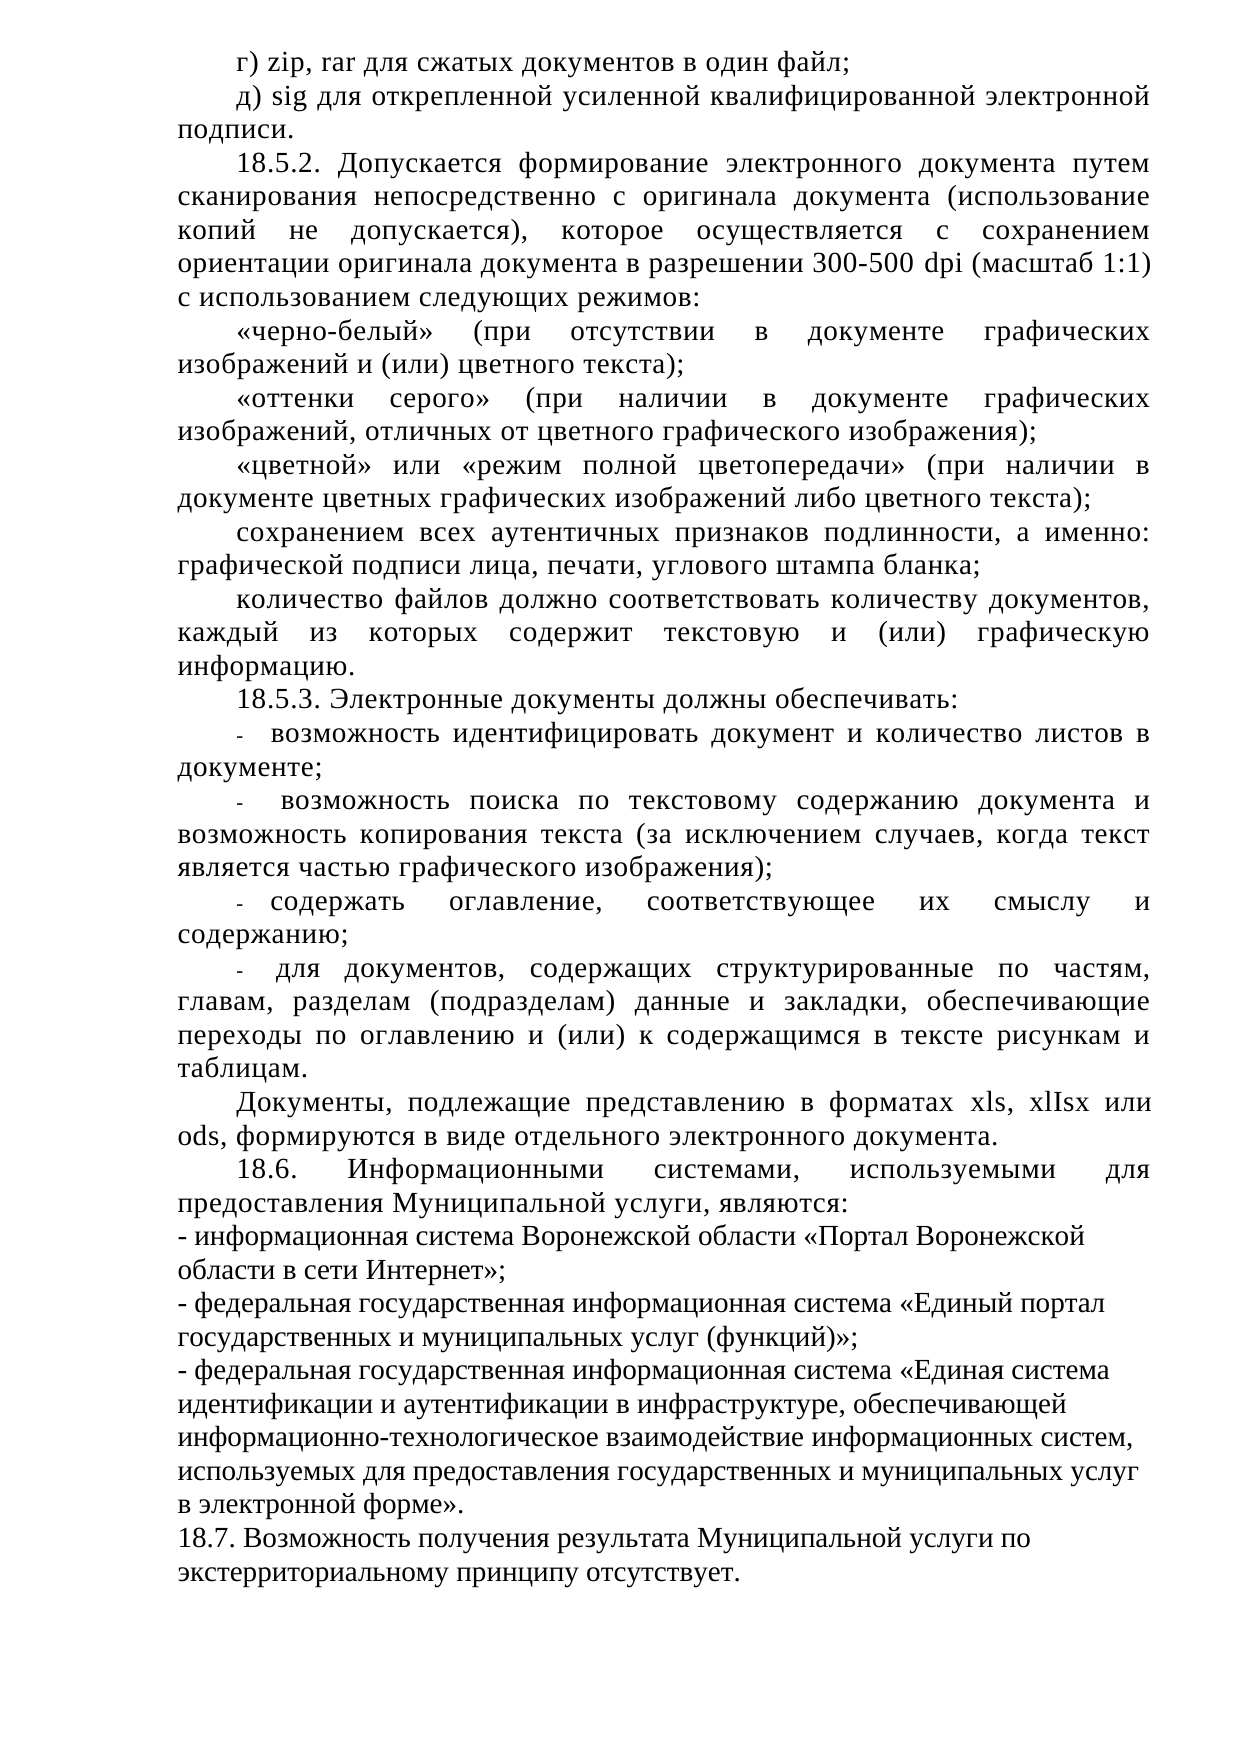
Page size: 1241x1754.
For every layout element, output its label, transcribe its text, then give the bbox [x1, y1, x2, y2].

text сохранением всех аутентичных признаков подлинности, а именно: графической подписи лица, печати, углового штампа бланка; [177, 514, 1152, 581]
text д) sig для открепленной усиленной квалифицированной электронной подписи. [177, 78, 1152, 145]
text 18.5.2. Допускается формирование электронного документа путем сканирования непосредственно с оригинала документа (использование копий не допускается), которое осуществляется с сохранением ориентации оригинала документа в разрешении 300-500 dpi (масштаб 1:1) с использованием следующих режимов: [177, 145, 1152, 313]
text - федеральная государственная информационная система «Единая система идентификации и аутентификации в инфраструктуре, обеспечивающей информационно-технологическое взаимодействие информационных систем, используемых для предоставления государственных и муниципальных услуг в электронной форме». [177, 1352, 1152, 1520]
text «оттенки серого» (при наличии в документе графических изображений, отличных от цветного графического изображения); [177, 380, 1152, 447]
list для документов, содержащих структурированные по частям, главам, разделам (подразделам) данные и закладки, обеспечивающие переходы по оглавлению и (или) к содержащимся в тексте рисункам и таблицам. [177, 950, 1152, 1084]
text Документы, подлежащие представлению в форматах xls, xlIsx или ods, формируются в виде отдельного электронного документа. [177, 1084, 1152, 1151]
list содержать оглавление, соответствующее их смыслу и содержанию; [177, 883, 1152, 950]
text 18.6. Информационными системами, используемыми для предоставления Муниципальной услуги, являются: [177, 1151, 1152, 1218]
list возможность поиска по текстовому содержанию документа и возможность копирования текста (за исключением случаев, когда текст является частью графического изображения); [177, 782, 1152, 883]
text 18.7. Возможность получения результата Муниципальной услуги по экстерриториальному принципу отсутствует. [177, 1520, 1152, 1587]
text - информационная система Воронежской области «Портал Воронежской области в сети Интернет»; [177, 1218, 1152, 1285]
text - федеральная государственная информационная система «Единый портал государственных и муниципальных услуг (функций)»; [177, 1285, 1152, 1352]
text 18.5.3. Электронные документы должны обеспечивать: [177, 682, 1152, 715]
list возможность идентифицировать документ и количество листов в документе; [177, 715, 1152, 782]
text «цветной» или «режим полной цветопередачи» (при наличии в документе цветных графических изображений либо цветного текста); [177, 447, 1152, 514]
text количество файлов должно соответствовать количеству документов, каждый из которых содержит текстовую и (или) графическую информацию. [177, 581, 1152, 682]
text г) zip, rar для сжатых документов в один файл; [177, 44, 1152, 78]
text «черно-белый» (при отсутствии в документе графических изображений и (или) цветного текста); [177, 313, 1152, 380]
